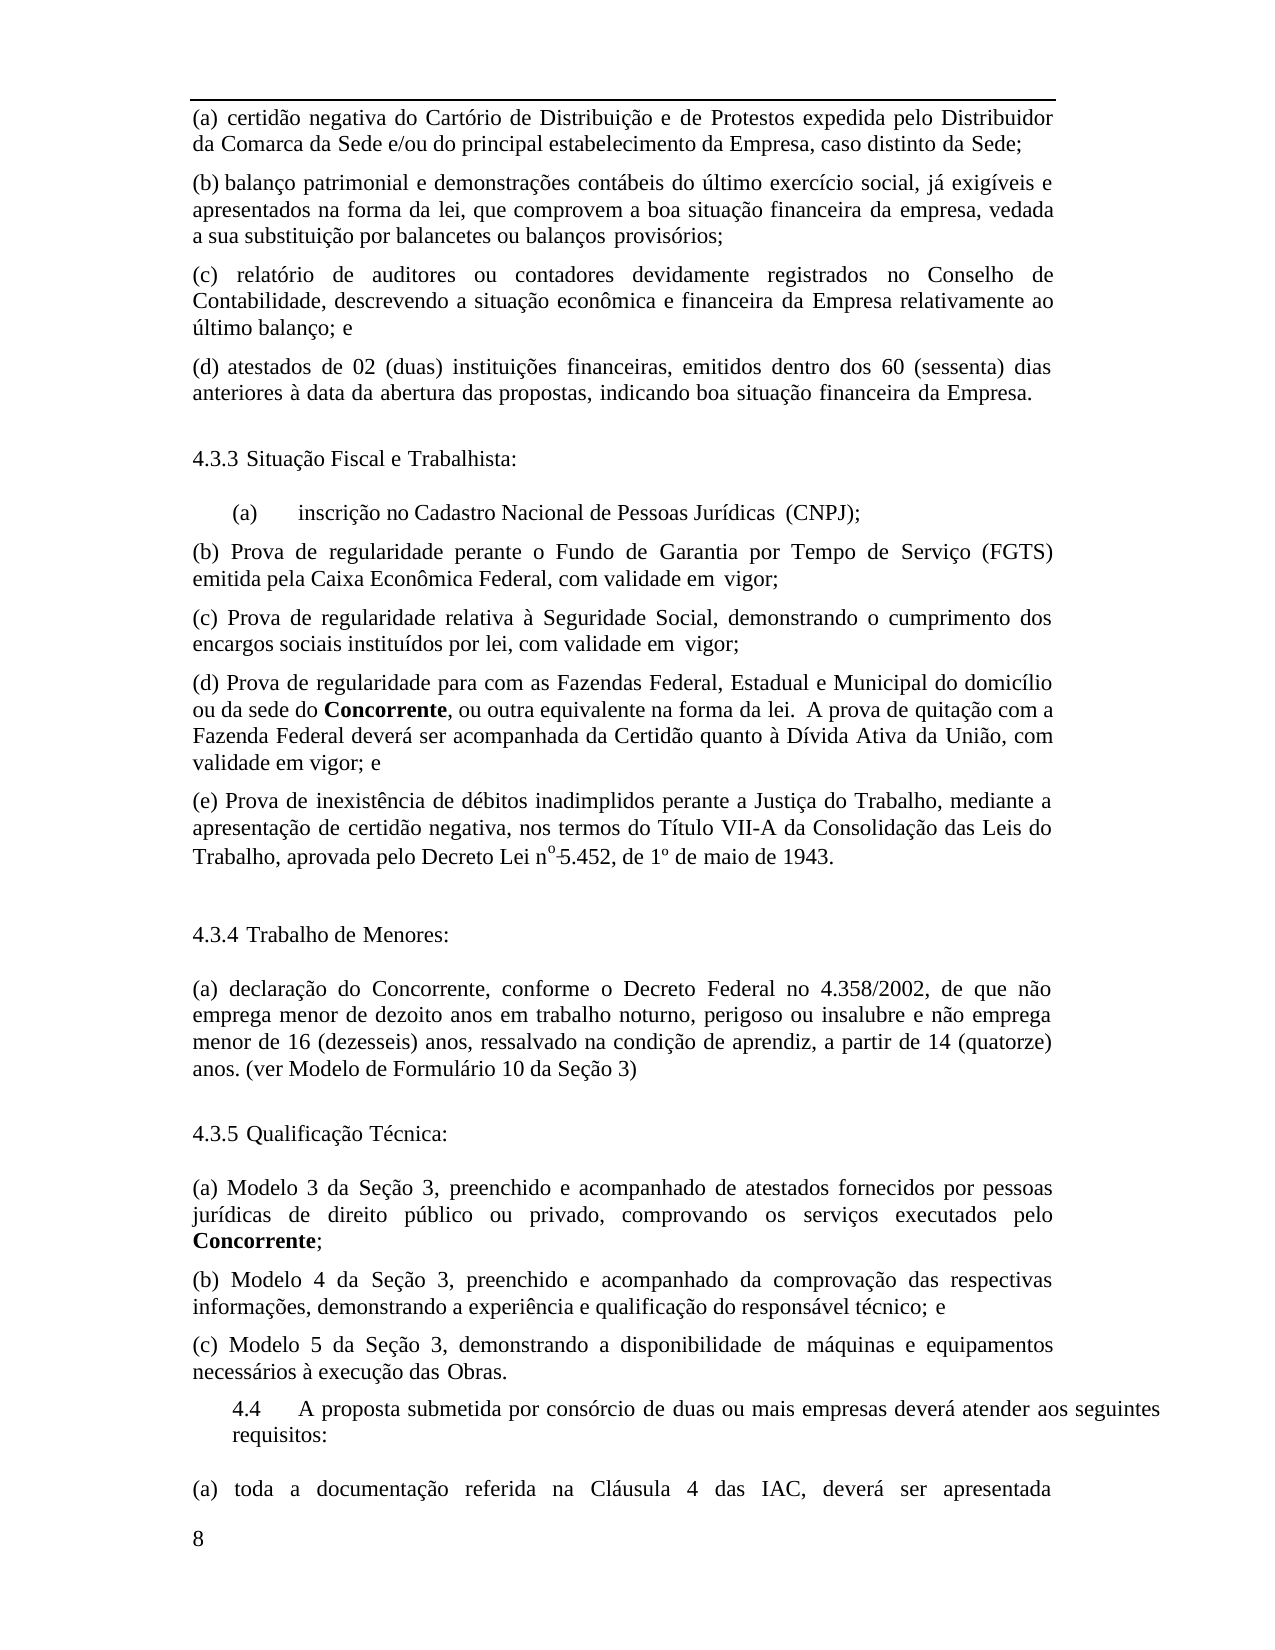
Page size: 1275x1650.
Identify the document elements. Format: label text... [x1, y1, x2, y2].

list certidão negativa do Cartório de Distribuição e de Protestos expedida pelo Distribuidor da Comarca da Sede e/ou do principal estabelecimento da Empresa, caso distinto da Sede; [192, 104, 1053, 156]
list Prova de regularidade para com as Fazendas Federal, Estadual e Municipal do domicílio ou da sede do Concorrente, ou outra equivalente na forma da lei. A prova de quitação com a Fazenda Federal deverá ser acompanhada da Certidão quanto à Dívida Ativa da União, com validade em vigor; e [192, 669, 1053, 775]
list Prova de regularidade perante o Fundo de Garantia por Tempo de Serviço (FGTS) emitida pela Caixa Econômica Federal, com validade em vigor; [192, 538, 1053, 591]
list atestados de 02 (duas) instituições financeiras, emitidos dentro dos 60 (sessenta) dias anteriores à data da abertura das propostas, indicando boa situação financeira da Empresa. [192, 353, 1053, 406]
list Qualificação Técnica: [192, 1120, 1160, 1146]
list Trabalho de Menores: [192, 921, 1160, 947]
list balanço patrimonial e demonstrações contábeis do último exercício social, já exigíveis e apresentados na forma da lei, que comprovem a boa situação financeira da empresa, vedada a sua substituição por balancetes ou balanços provisórios; [192, 169, 1054, 249]
text (a) declaração do Concorrente, conforme o Decreto Federal no 4.358/2002, de que não emprega menor de dezoito anos em trabalho noturno, perigoso ou insalubre e não emprega menor de 16 (dezesseis) anos, ressalvado na condição de aprendiz, a partir de 14 (quatorze) anos. (ver Modelo de Formulário 10 da Seção 3) [192, 975, 1053, 1081]
list Situação Fiscal e Trabalhista: [192, 445, 1160, 472]
list Modelo 4 da Seção 3, preenchido e acompanhado da comprovação das respectivas informações, demonstrando a experiência e qualificação do responsável técnico; e [192, 1266, 1053, 1319]
list Modelo 3 da Seção 3, preenchido e acompanhado de atestados fornecidos por pessoas jurídicas de direito público ou privado, comprovando os serviços executados pelo Concorrente; [192, 1174, 1054, 1254]
list relatório de auditores ou contadores devidamente registrados no Conselho de Contabilidade, descrevendo a situação econômica e financeira da Empresa relativamente ao último balanço; e [192, 261, 1054, 340]
list Modelo 5 da Seção 3, demonstrando a disponibilidade de máquinas e equipamentos necessários à execução das Obras. [192, 1332, 1054, 1384]
list Prova de regularidade relativa à Seguridade Social, demonstrando o cumprimento dos encargos sociais instituídos por lei, com validade em vigor; [192, 604, 1053, 657]
list Prova de inexistência de débitos inadimplidos perante a Justiça do Trabalho, mediante a apresentação de certidão negativa, nos termos do Título VII-A da Consolidação das Leis do Trabalho, aprovada pelo Decreto Lei no 5.452, de 1º de maio de 1943. [192, 788, 1053, 870]
list A proposta submetida por consórcio de duas ou mais empresas deverá atender aos seguintes requisitos: [232, 1395, 1160, 1447]
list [192, 1475, 1053, 1501]
list inscrição no Cadastro Nacional de Pessoas Jurídicas (CNPJ); [232, 499, 1160, 526]
